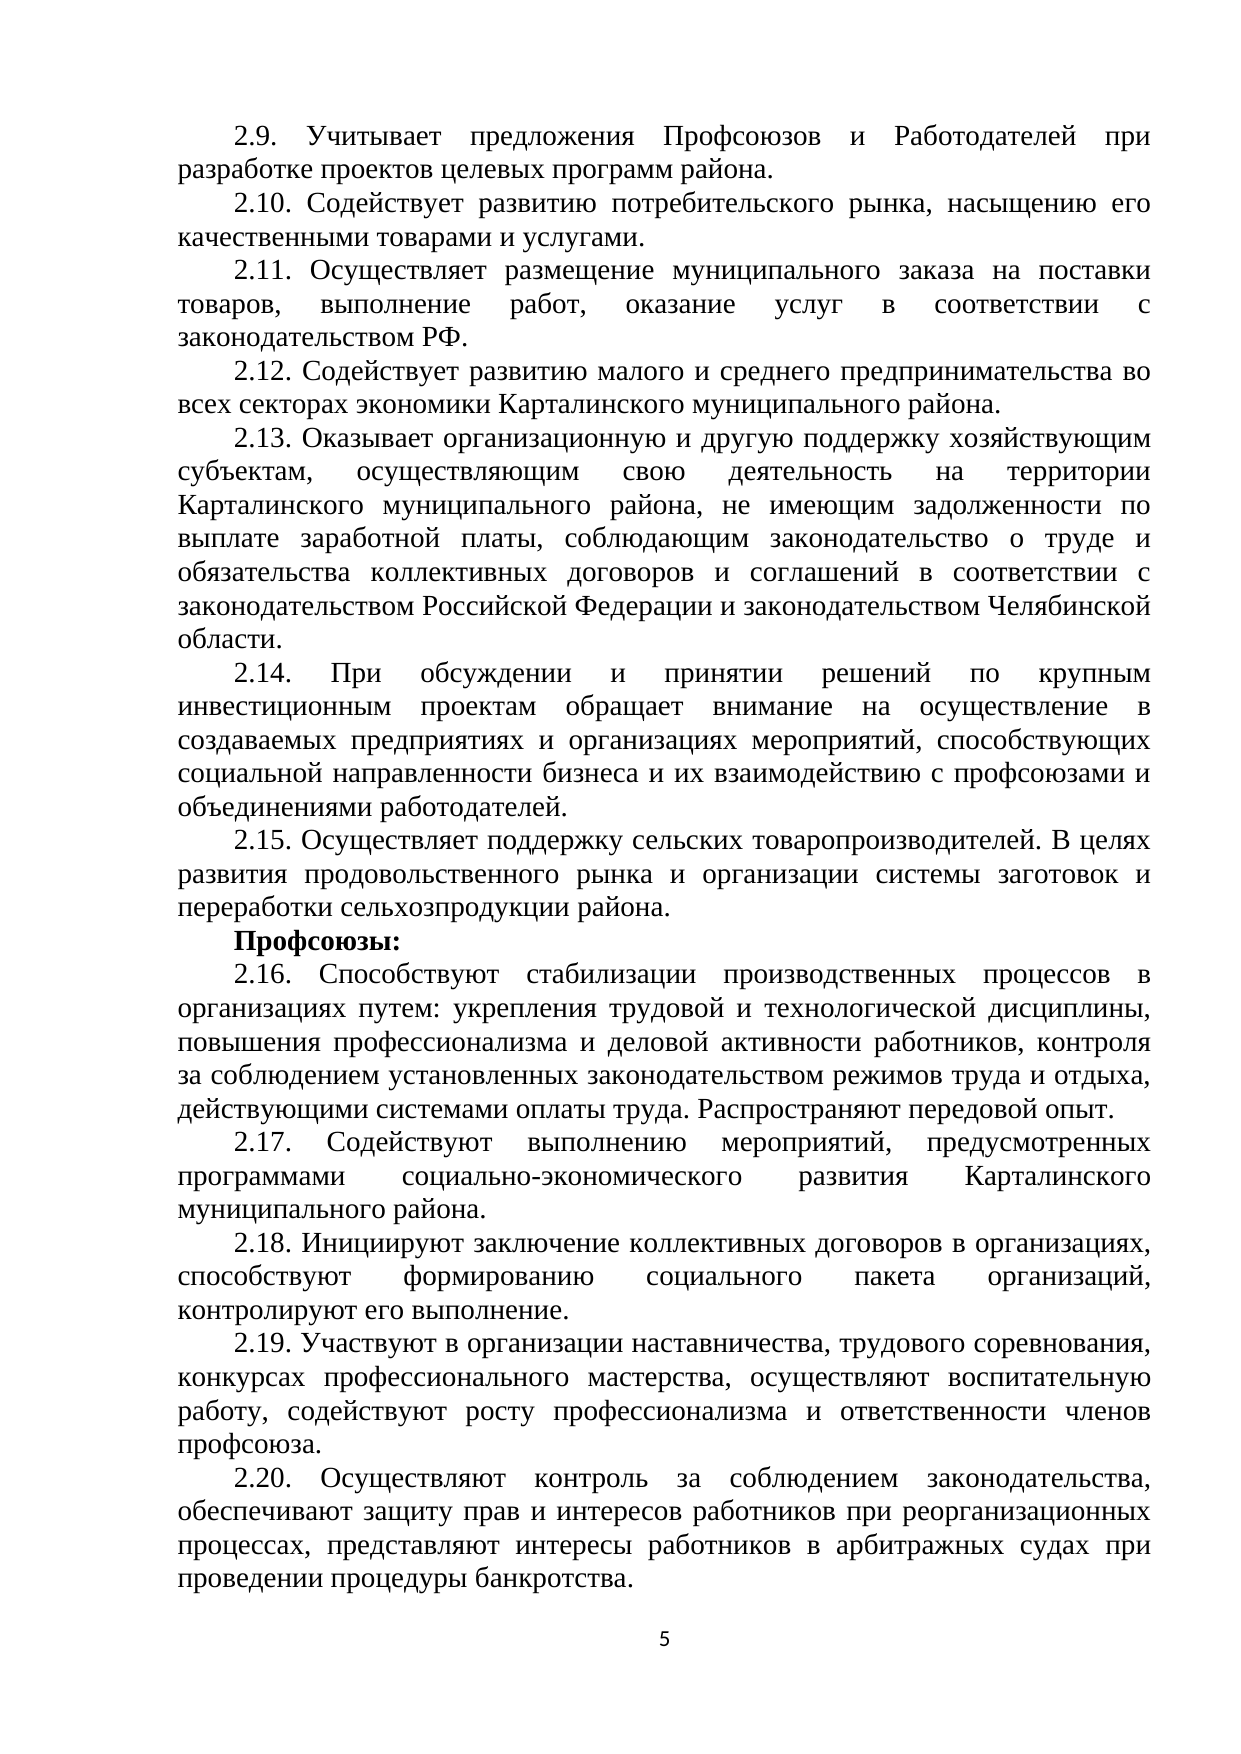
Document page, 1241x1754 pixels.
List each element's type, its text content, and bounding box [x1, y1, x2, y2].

text Профсоюзы: [177, 923, 1152, 957]
text 2.12. Содействует развитию малого и среднего предпринимательства во всех секторах экономики Карталинского муниципального района. [177, 353, 1152, 420]
text 2.19. Участвуют в организации наставничества, трудового соревнования, конкурсах профессионального мастерства, осуществляют воспитательную работу, содействуют росту профессионализма и ответственности членов профсоюза. [177, 1326, 1152, 1460]
text 2.15. Осуществляет поддержку сельских товаропроизводителей. В целях развития продовольственного рынка и организации системы заготовок и переработки сельхозпродукции района. [177, 822, 1152, 923]
text 2.20. Осуществляют контроль за соблюдением законодательства, обеспечивают защиту прав и интересов работников при реорганизационных процессах, представляют интересы работников в арбитражных судах при проведении процедуры банкротства. [177, 1460, 1152, 1594]
text 2.14. При обсуждении и принятии решений по крупным инвестиционным проектам обращает внимание на осуществление в создаваемых предприятиях и организациях мероприятий, способствующих социальной направленности бизнеса и их взаимодействию с профсоюзами и объединениями работодателей. [177, 655, 1152, 822]
text 2.11. Осуществляет размещение муниципального заказа на поставки товаров, выполнение работ, оказание услуг в соответствии с законодательством РФ. [177, 252, 1152, 353]
text 2.18. Инициируют заключение коллективных договоров в организациях, способствуют формированию социального пакета организаций, контролируют его выполнение. [177, 1225, 1152, 1326]
text 2.16. Способствуют стабилизации производственных процессов в организациях путем: укрепления трудовой и технологической дисциплины, повышения профессионализма и деловой активности работников, контроля за соблюдением установленных законодательством режимов труда и отдыха, действующими системами оплаты труда. Распространяют передовой опыт. [177, 957, 1152, 1124]
text 2.13. Оказывает организационную и другую поддержку хозяйствующим субъектам, осуществляющим свою деятельность на территории Карталинского муниципального района, не имеющим задолженности по выплате заработной платы, соблюдающим законодательство о труде и обязательства коллективных договоров и соглашений в соответствии с законодательством Российской Федерации и законодательством Челябинской области. [177, 420, 1152, 655]
text 2.17. Содействуют выполнению мероприятий, предусмотренных программами социально-экономического развития Карталинского муниципального района. [177, 1124, 1152, 1225]
text 2.10. Содействует развитию потребительского рынка, насыщению его качественными товарами и услугами. [177, 185, 1152, 252]
text 2.9. Учитывает предложения Профсоюзов и Работодателей при разработке проектов целевых программ района. [177, 118, 1152, 185]
